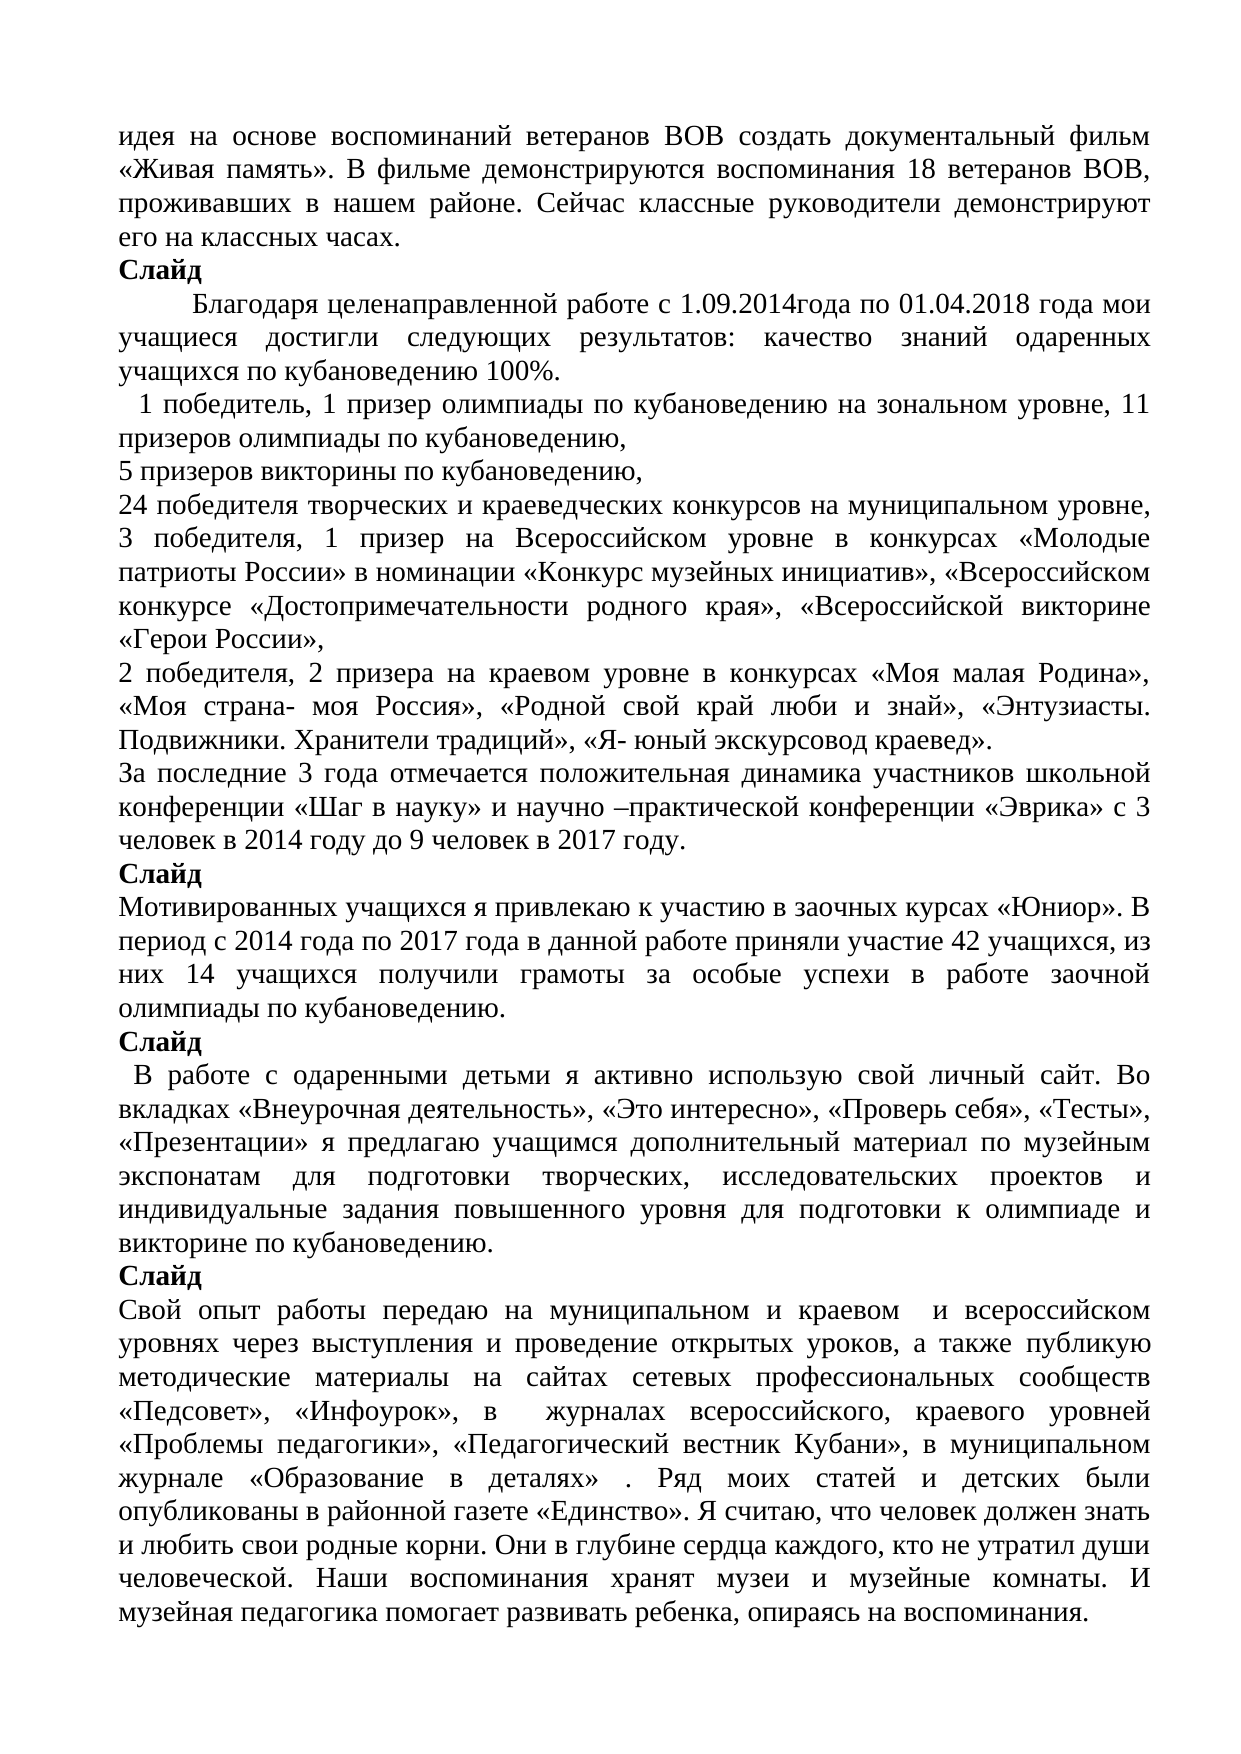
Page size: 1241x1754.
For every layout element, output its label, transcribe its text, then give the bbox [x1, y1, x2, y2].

text За последние 3 года отмечается положительная динамика участников школьной конференции «Шаг в науку» и научно –практической конференции «Эврика» с 3 человек в 2014 году до 9 человек в 2017 году. [118, 755, 1152, 856]
text Мотивированных учащихся я привлекаю к участию в заочных курсах «Юниор». В период с 2014 года по 2017 года в данной работе приняли участие 42 учащихся, из них 14 учащихся получили грамоты за особые успехи в работе заочной олимпиады по кубановедению. [118, 889, 1152, 1024]
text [118, 118, 1152, 252]
text Свой опыт работы передаю на муниципальном и краевом и всероссийском уровнях через выступления и проведение открытых уроков, а также публикую методические материалы на сайтах сетевых профессиональных сообществ «Педсовет», «Инфоурок», в журналах всероссийского, краевого уровней «Проблемы педагогики», «Педагогический вестник Кубани», в муниципальном журнале «Образование в деталях» . Ряд моих статей и детских были опубликованы в районной газете «Единство». Я считаю, что человек должен знать и любить свои родные корни. Они в глубине сердца каждого, кто не утратил души человеческой. Наши воспоминания хранят музеи и музейные комнаты. И музейная педагогика помогает развивать ребенка, опираясь на воспоминания. [118, 1292, 1152, 1627]
text 24 победителя творческих и краеведческих конкурсов на муниципальном уровне, 3 победителя, 1 призер на Всероссийском уровне в конкурсах «Молодые патриоты России» в номинации «Конкурс музейных инициатив», «Всероссийском конкурсе «Достопримечательности родного края», «Всероссийской викторине «Герои России», [118, 487, 1152, 655]
text 1 победитель, 1 призер олимпиады по кубановедению на зональном уровне, 11 призеров олимпиады по кубановедению, [118, 386, 1152, 453]
text 2 победителя, 2 призера на краевом уровне в конкурсах «Моя малая Родина», «Моя страна- моя Россия», «Родной свой край люби и знай», «Энтузиасты. Подвижники. Хранители традиций», «Я- юный экскурсовод краевед». [118, 655, 1152, 755]
text В работе с одаренными детьми я активно использую свой личный сайт. Во вкладках «Внеурочная деятельность», «Это интересно», «Проверь себя», «Тесты», «Презентации» я предлагаю учащимся дополнительный материал по музейным экспонатам для подготовки творческих, исследовательских проектов и индивидуальные задания повышенного уровня для подготовки к олимпиаде и викторине по кубановедению. [118, 1057, 1152, 1258]
text Благодаря целенаправленной работе с 1.09.2014года по 01.04.2018 года мои учащиеся достигли следующих результатов: качество знаний одаренных учащихся по кубановедению 100%. [118, 286, 1152, 386]
text Слайд [118, 856, 1152, 889]
text Слайд [118, 1024, 1152, 1057]
text Слайд [118, 1258, 1152, 1292]
text 5 призеров викторины по кубановедению, [118, 453, 1152, 487]
text Слайд [118, 252, 1152, 286]
